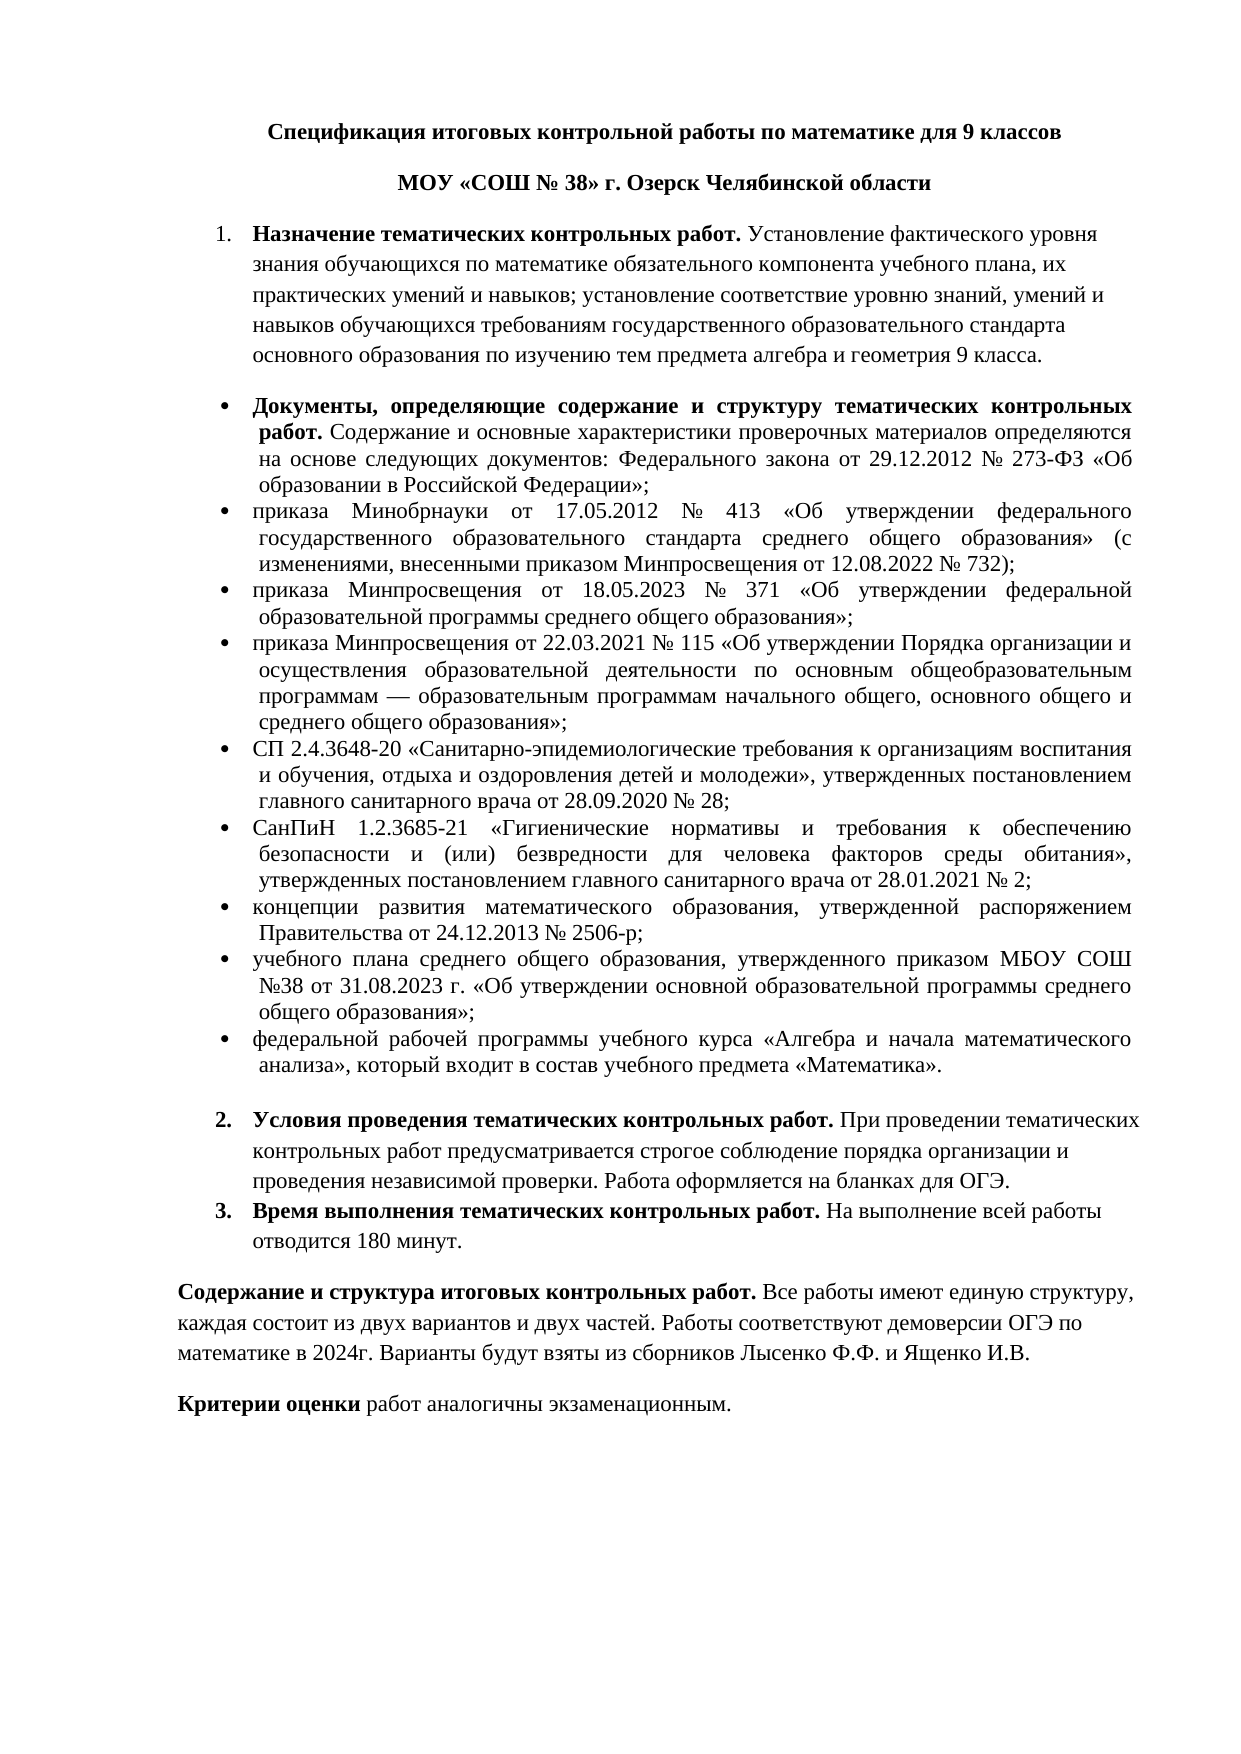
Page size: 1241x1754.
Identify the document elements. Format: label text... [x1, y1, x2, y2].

list учебного плана среднего общего образования, утвержденного приказом МБОУ СОШ №38 от 31.08.2023 г. «Об утверждении основной образовательной программы среднего общего образования»; [221, 946, 1133, 1024]
list приказа Минпросвещения от 22.03.2021 № 115 «Об утверждении Порядка организации и осуществления образовательной деятельности по основным общеобразовательным программам — образовательным программам начального общего, основного общего и среднего общего образования»; [221, 629, 1133, 735]
text МОУ «СОШ № 38» г. Озерск Челябинской области [177, 169, 1152, 196]
list концепции развития математического образования, утвержденной распоряжением Правительства от 24.12.2013 № 2506-р; [221, 893, 1133, 946]
list Условия проведения тематических контрольных работ. При проведении тематических контрольных работ предусматривается строгое соблюдение порядка организации и проведения независимой проверки. Работа оформляется на бланках для ОГЭ. [215, 1106, 1152, 1193]
list Назначение тематических контрольных работ. Установление фактического уровня знания обучающихся по математике обязательного компонента учебного плана, их практических умений и навыков; установление соответствие уровню знаний, умений и навыков обучающихся требованиям государственного образовательного стандарта основного образования по изучению тем предмета алгебра и геометрия 9 класса. [215, 220, 1152, 367]
text Спецификация итоговых контрольной работы по математике для 9 классов [177, 118, 1152, 144]
list Документы, определяющие содержание и структуру тематических контрольных работ. Содержание и основные характеристики проверочных материалов определяются на основе следующих документов: Федерального закона от 29.12.2012 № 273-ФЗ «Об образовании в Российской Федерации»; [221, 392, 1133, 497]
text Критерии оценки работ аналогичны экзаменационным. [177, 1390, 1152, 1416]
list приказа Минобрнауки от 17.05.2012 № 413 «Об утверждении федерального государственного образовательного стандарта среднего общего образования» (с изменениями, внесенными приказом Минпросвещения от 12.08.2022 № 732); [221, 497, 1133, 577]
list СанПиН 1.2.3685-21 «Гигиенические нормативы и требования к обеспечению безопасности и (или) безвредности для человека факторов среды обитания», утвержденных постановлением главного санитарного врача от 28.01.2021 № 2; [221, 814, 1133, 893]
list приказа Минпросвещения от 18.05.2023 № 371 «Об утверждении федеральной образовательной программы среднего общего образования»; [221, 577, 1133, 629]
list СП 2.4.3648-20 «Санитарно-эпидемиологические требования к организациям воспитания и обучения, отдыха и оздоровления детей и молодежи», утвержденных постановлением главного санитарного врача от 28.09.2020 № 28; [221, 735, 1133, 814]
list Время выполнения тематических контрольных работ. На выполнение всей работы отводится 180 минут. [215, 1197, 1152, 1254]
list федеральной рабочей программы учебного курса «Алгебра и начала математического анализа», который входит в состав учебного предмета «Математика». [221, 1024, 1133, 1077]
text Содержание и структура итоговых контрольных работ. Все работы имеют единую структуру, каждая состоит из двух вариантов и двух частей. Работы соответствуют демоверсии ОГЭ по математике в 2024г. Варианты будут взяты из сборников Лысенко Ф.Ф. и Ященко И.В. [177, 1278, 1152, 1365]
